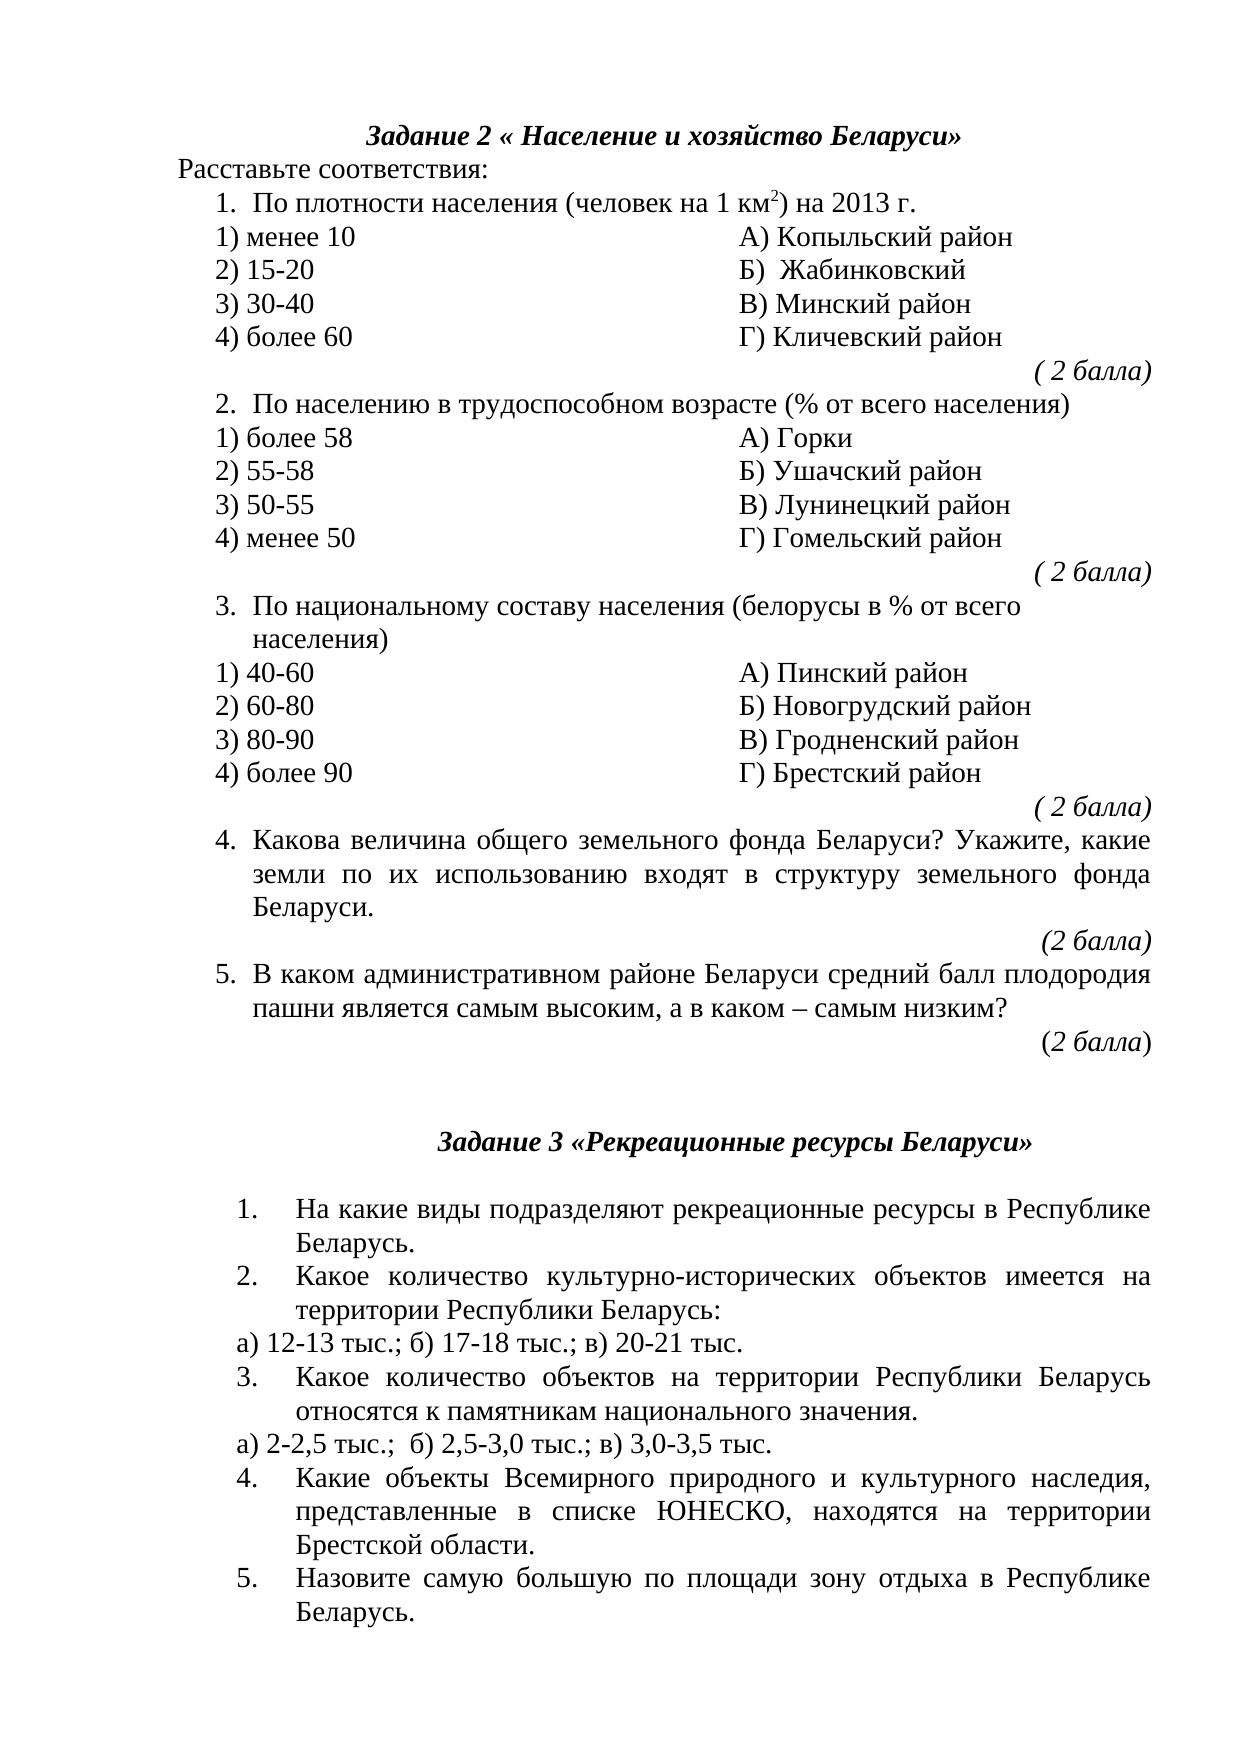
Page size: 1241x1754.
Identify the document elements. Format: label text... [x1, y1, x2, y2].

text ( 2 балла) [215, 554, 1152, 588]
text Б) Жабинковский [739, 252, 1152, 286]
text 3) 50-55 [215, 487, 627, 521]
text а) 2-2,5 тыс.; б) 2,5-3,0 тыс.; в) 3,0-3,5 тыс. [236, 1426, 1152, 1460]
list ( 2 балла) [252, 789, 1152, 822]
list Какие объекты Всемирного природного и культурного наследия, представленные в списке ЮНЕСКО, находятся на территории Брестской области. [236, 1460, 1152, 1560]
text В) Гродненский район [739, 722, 1152, 755]
list а) 12-13 тыс.; б) 17-18 тыс.; в) 20-21 тыс. [236, 1326, 1152, 1359]
text В) Минский район [739, 286, 1152, 319]
text В) Лунинецкий район [739, 487, 1152, 521]
list (2 балла) [252, 923, 1152, 957]
text 4) более 60 [215, 319, 627, 353]
list В каком административном районе Беларуси средний балл плодородия пашни является самым высоким, а в каком – самым низким? [215, 957, 1152, 1024]
text Задание 3 «Рекреационные ресурсы Беларуси» [252, 1124, 1152, 1158]
text 3) 30-40 [215, 286, 627, 319]
text 2) 15-20 [215, 252, 627, 286]
text 3) 80-90 [215, 722, 627, 755]
text Г) Кличевский район [739, 319, 1152, 353]
text (2 балла) [215, 1024, 1152, 1057]
text А) Горки [739, 420, 1152, 453]
text 4) менее 50 [215, 521, 627, 554]
text 2) 60-80 [215, 688, 627, 722]
list Какое количество культурно-исторических объектов имеется на территории Республики Беларусь: [236, 1258, 1152, 1326]
text ( 2 балла) [215, 353, 1152, 386]
text 1) 40-60 [215, 655, 627, 688]
text Расставьте соответствия: [177, 152, 1152, 185]
list Назовите самую большую по площади зону отдыха в Республике Беларусь. [236, 1560, 1152, 1627]
text Г) Брестский район [739, 755, 1152, 789]
text 1) менее 10 [215, 219, 627, 252]
list По плотности населения (человек на 1 км2) на 2013 г. [215, 185, 1152, 219]
text Б) Новогрудский район [739, 688, 1152, 722]
text 1) более 58 [215, 420, 627, 453]
list На какие виды подразделяют рекреационные ресурсы в Республике Беларусь. [236, 1191, 1152, 1258]
text Б) Ушачский район [739, 453, 1152, 487]
list По населению в трудоспособном возрасте (% от всего населения) [215, 386, 1152, 420]
list По национальному составу населения (белорусы в % от всего населения) [215, 588, 1152, 655]
text А) Пинский район [739, 655, 1152, 688]
text Задание 2 « Население и хозяйство Беларуси» [177, 118, 1152, 152]
list Какое количество объектов на территории Республики Беларусь относятся к памятникам национального значения. [236, 1359, 1152, 1426]
text 2) 55-58 [215, 453, 627, 487]
text 4) более 90 [215, 755, 627, 789]
text А) Копыльский район [739, 219, 1152, 252]
list Какова величина общего земельного фонда Беларуси? Укажите, какие земли по их использованию входят в структуру земельного фонда Беларуси. [215, 822, 1152, 923]
text Г) Гомельский район [739, 521, 1152, 554]
